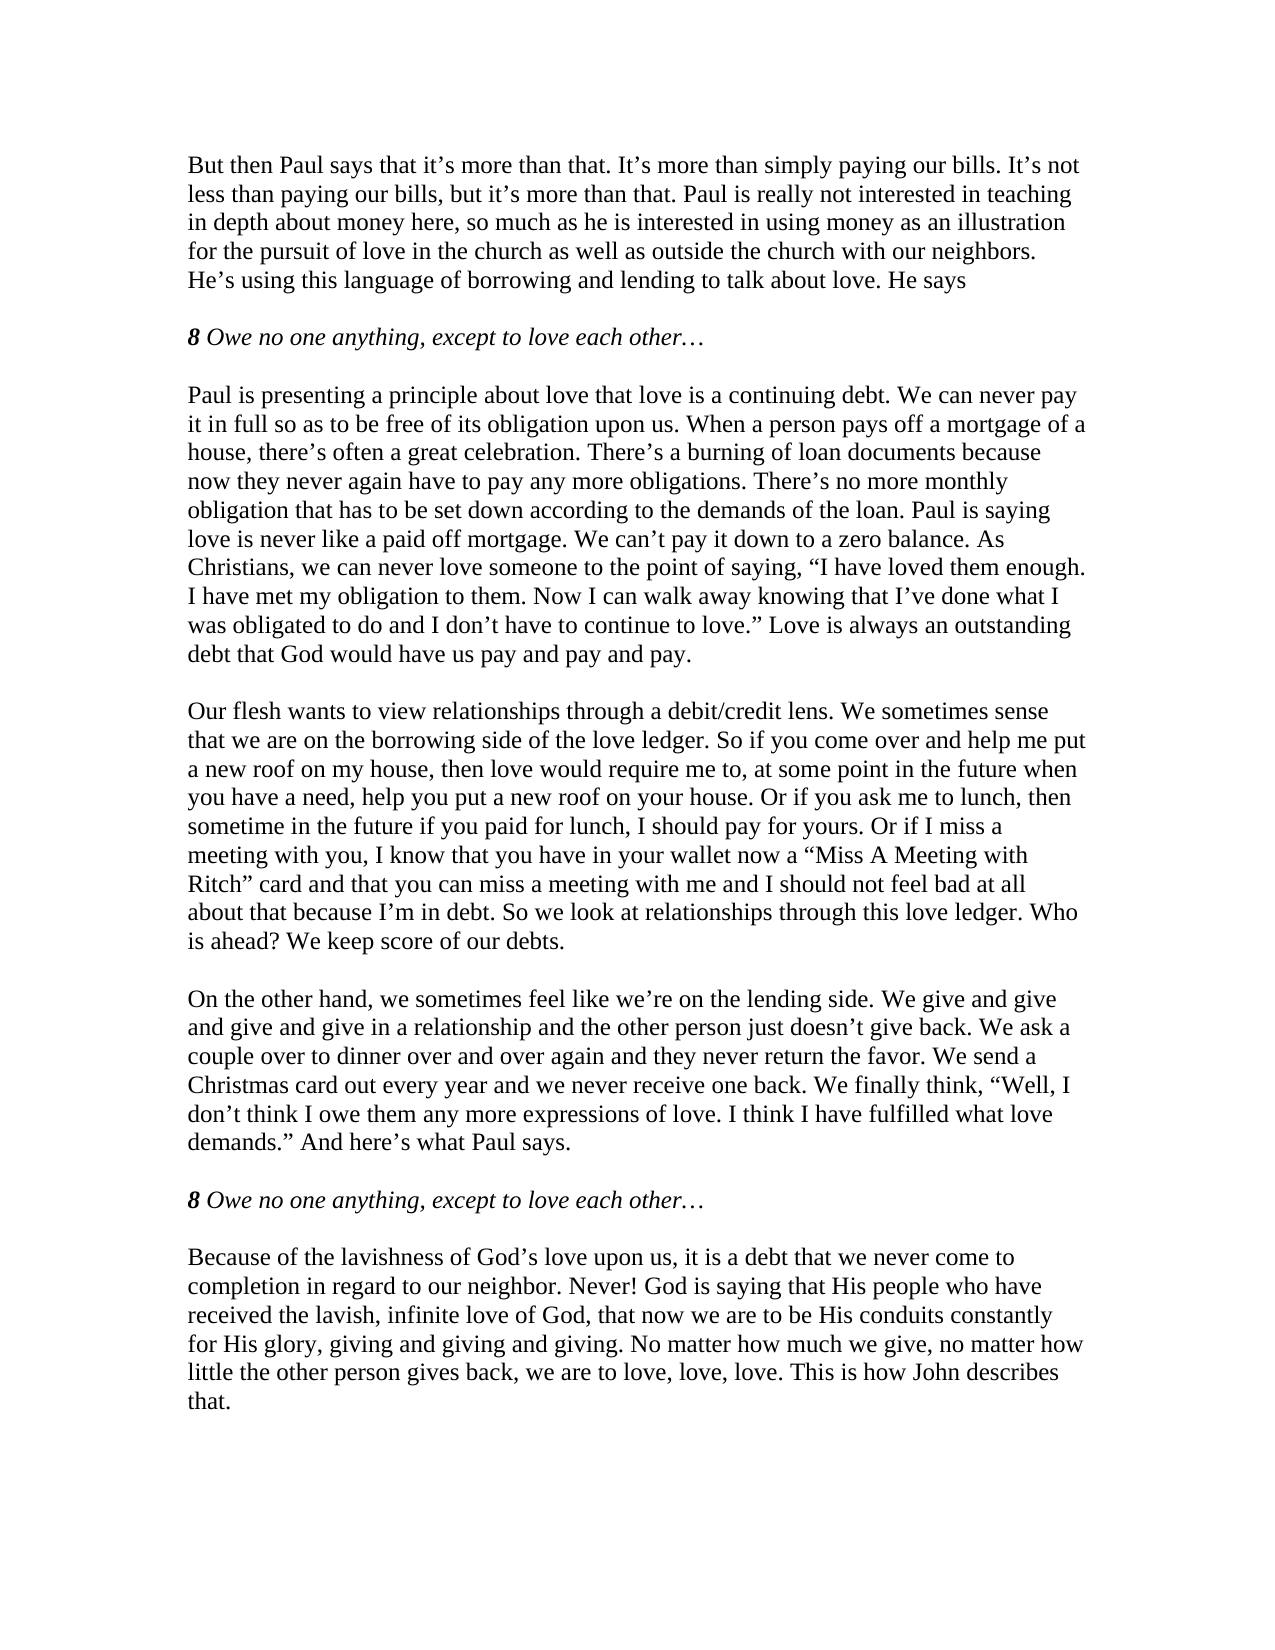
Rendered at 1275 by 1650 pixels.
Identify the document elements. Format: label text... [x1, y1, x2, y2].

text Because of the lavishness of God’s love upon us, it is a debt that we never come to completion in regard to our neighbor. Never! God is saying that His people who have received the lavish, infinite love of God, that now we are to be His conduits constantly for His glory, giving and giving and giving. No matter how much we give, no matter how little the other person gives back, we are to love, love, love. This is how John describes that. [187, 1242, 1087, 1415]
text Our flesh wants to view relationships through a debit/credit lens. We sometimes sense that we are on the borrowing side of the love ledger. So if you come over and help me put a new roof on my house, then love would require me to, at some point in the future when you have a need, help you put a new roof on your house. Or if you ask me to lunch, then sometime in the future if you paid for lunch, I should pay for yours. Or if I miss a meeting with you, I know that you have in your wallet now a “Miss A Meeting with Ritch” card and that you can miss a meeting with me and I should not feel bad at all about that because I’m in debt. So we look at relationships through this love ledger. Who is ahead? We keep score of our debts. [187, 696, 1087, 955]
text 8 Owe no one anything, except to love each other… [187, 322, 1087, 351]
text Paul is presenting a principle about love that love is a continuing debt. We can never pay it in full so as to be free of its obligation upon us. When a person pays off a mortgage of a house, there’s often a great celebration. There’s a burning of loan documents because now they never again have to pay any more obligations. There’s no more monthly obligation that has to be set down according to the demands of the loan. Paul is saying love is never like a paid off mortgage. We can’t pay it down to a zero balance. As Christians, we can never love someone to the point of saying, “I have loved them enough. I have met my obligation to them. Now I can walk away knowing that I’ve done what I was obligated to do and I don’t have to continue to love.” Love is always an outstanding debt that God would have us pay and pay and pay. [187, 380, 1087, 667]
text On the other hand, we sometimes feel like we’re on the lending side. We give and give and give and give in a relationship and the other person just doesn’t give back. We ask a couple over to dinner over and over again and they never return the favor. We send a Christmas card out every year and we never receive one back. We finally think, “Well, I don’t think I owe them any more expressions of love. I think I have fulfilled what love demands.” And here’s what Paul says. [187, 984, 1087, 1156]
text 8 Owe no one anything, except to love each other… [187, 1185, 1087, 1214]
text But then Paul says that it’s more than that. It’s more than simply paying our bills. It’s not less than paying our bills, but it’s more than that. Paul is really not interested in teaching in depth about money here, so much as he is interested in using money as an illustration for the pursuit of love in the church as well as outside the church with our neighbors. He’s using this language of borrowing and lending to talk about love. He says [187, 150, 1087, 294]
